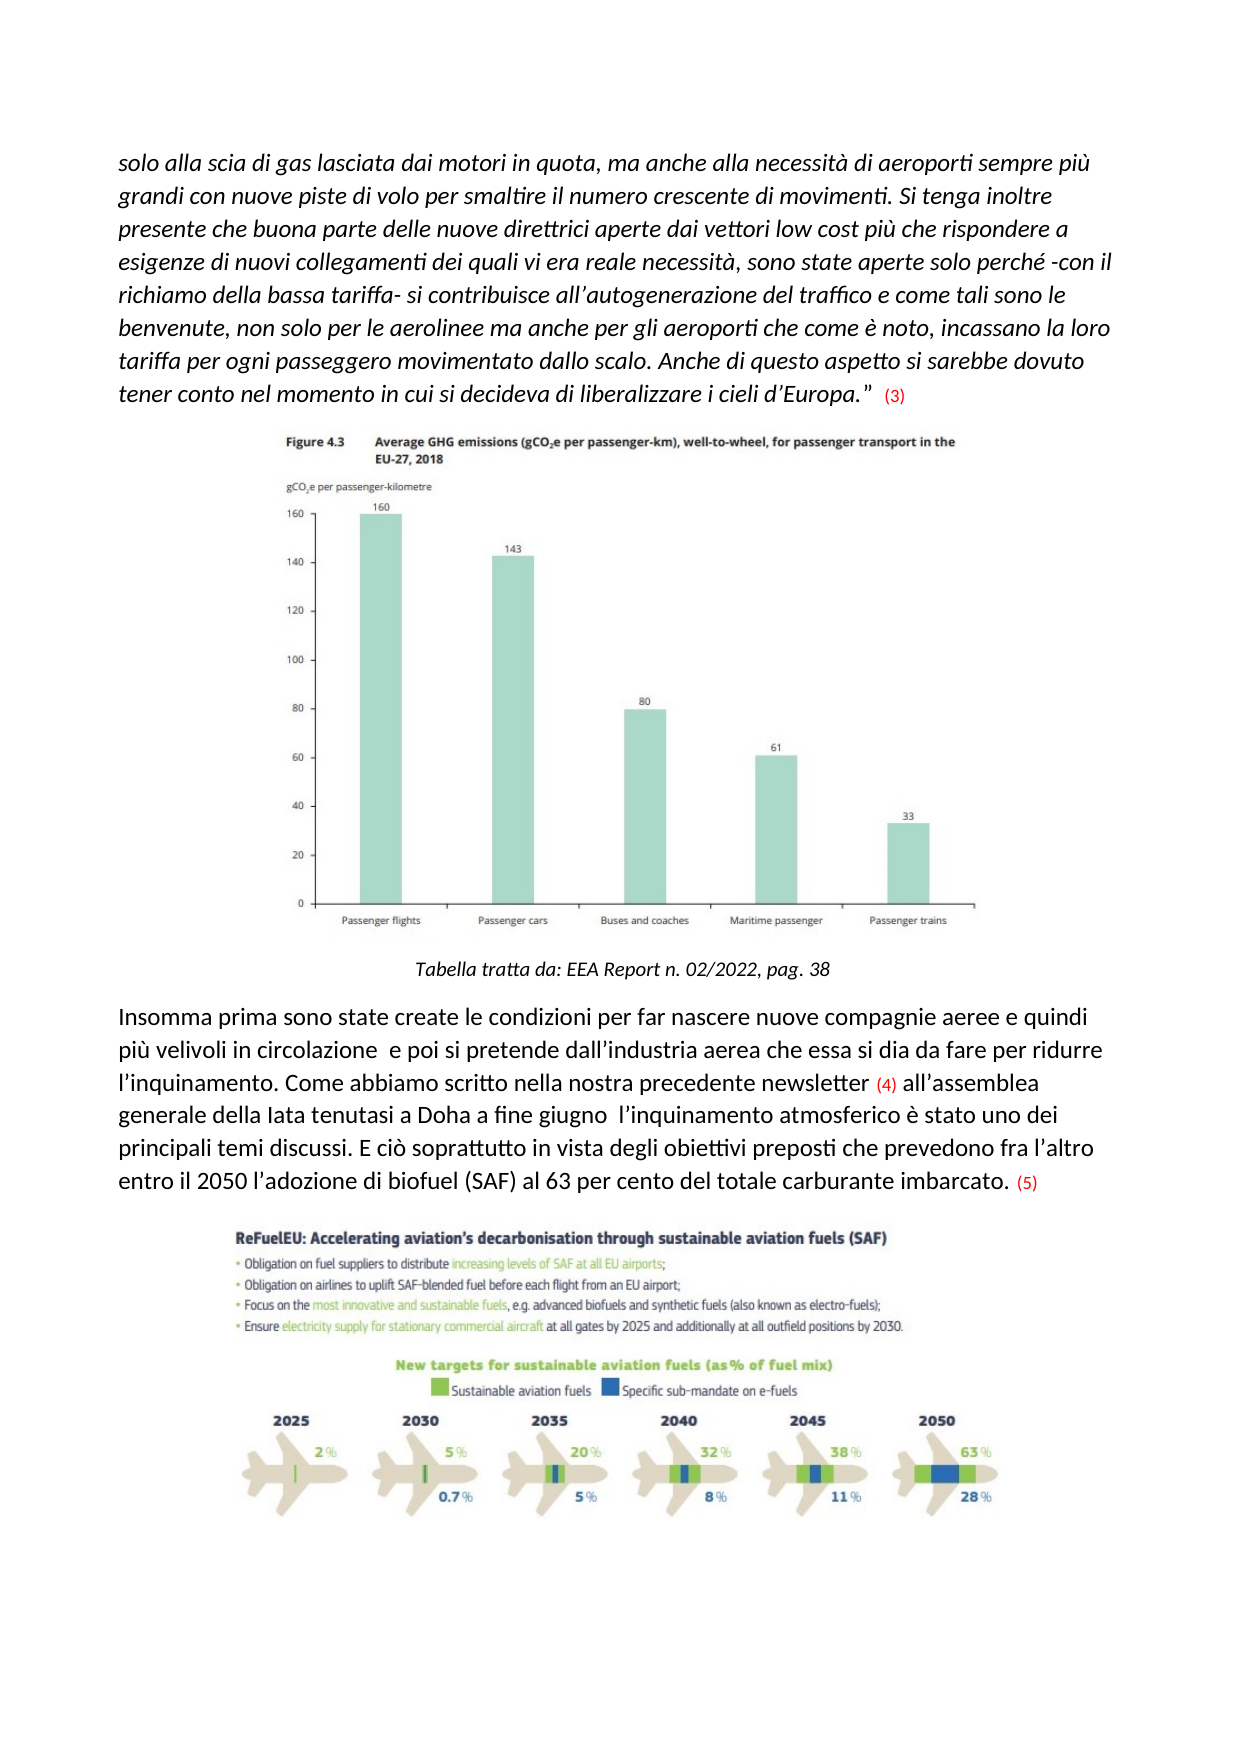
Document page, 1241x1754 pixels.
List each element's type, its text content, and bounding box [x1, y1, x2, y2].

text Tabella tratta da: EEA Report n. 02/2022, pag. 38 [118, 957, 1122, 982]
text Insomma prima sono state create le condizioni per far nascere nuove compagnie aeree e quindi più velivoli in circolazione e poi si pretende dall’industria aerea che essa si dia da fare per ridurre l’inquinamento. Come abbiamo scritto nella nostra precedente newsletter (4) all’assemblea generale della Iata tenutasi a Doha a fine giugno l’inquinamento atmosferico è stato uno dei principali temi discussi. E ciò soprattutto in vista degli obiettivi preposti che prevedono fra l’altro entro il 2050 l’adozione di biofuel (SAF) al 63 per cento del totale carburante imbarcato. (5) [118, 1001, 1122, 1196]
picture [259, 427, 981, 938]
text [118, 148, 1122, 408]
picture [233, 1215, 1007, 1533]
